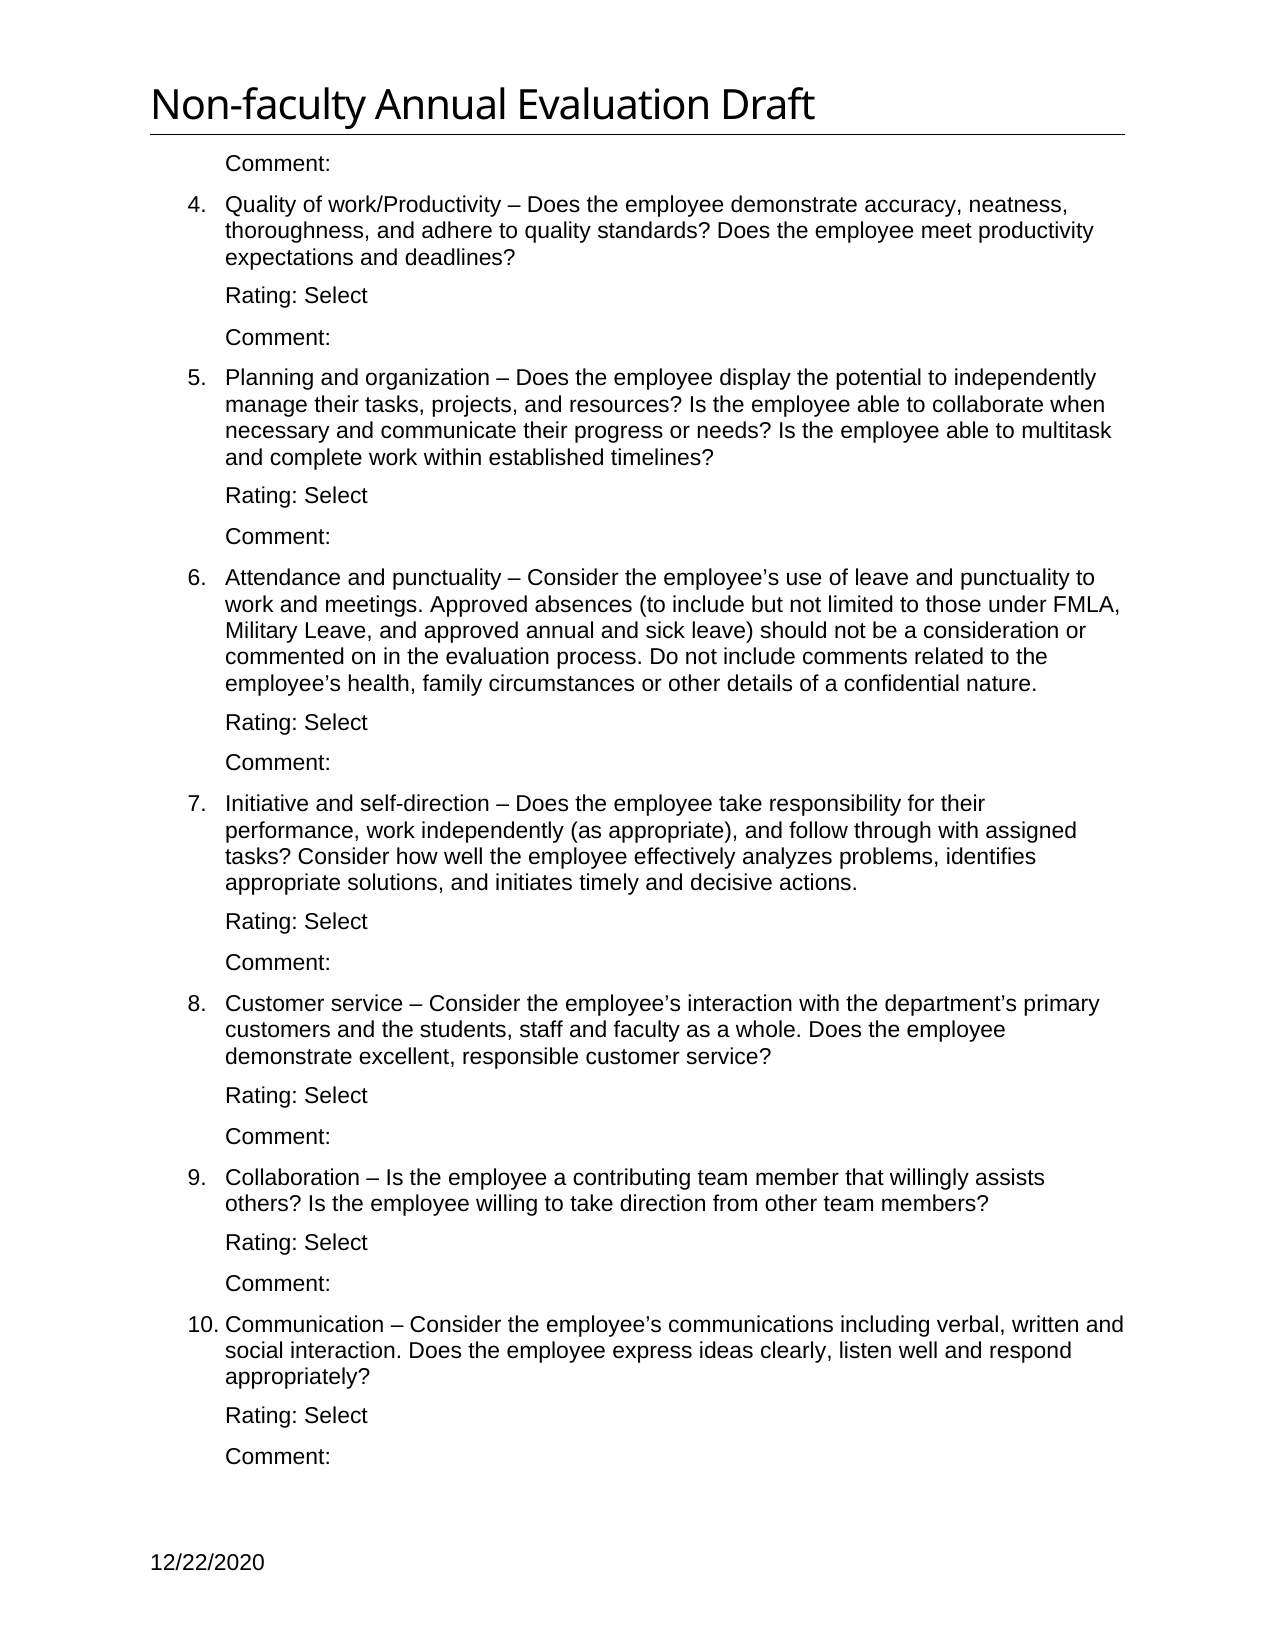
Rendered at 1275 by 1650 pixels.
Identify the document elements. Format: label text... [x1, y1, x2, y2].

list Quality of work/Productivity – Does the employee demonstrate accuracy, neatness, thoroughness, and adhere to quality standards? Does the employee meet productivity expectations and deadlines? [187, 191, 1125, 270]
list Attendance and punctuality – Consider the employee’s use of leave and punctuality to work and meetings. Approved absences (to include but not limited to those under FMLA, Military Leave, and approved annual and sick leave) should not be a consideration or commented on in the evaluation process. Do not include comments related to the employee’s health, family circumstances or other details of a confidential nature. [187, 564, 1125, 696]
text Comment: [225, 949, 1125, 976]
list Planning and organization – Does the employee display the potential to independently manage their tasks, projects, and resources? Is the employee able to collaborate when necessary and communicate their progress or needs? Is the employee able to multitask and complete work within established timelines? [187, 364, 1125, 470]
text Rating: [225, 1229, 1125, 1255]
text Rating: [225, 482, 1125, 509]
text Comment: [225, 1123, 1125, 1149]
text Rating: [225, 1082, 1125, 1108]
text Comment: [225, 523, 1125, 549]
list Customer service – Consider the employee’s interaction with the department’s primary customers and the students, staff and faculty as a whole. Does the employee demonstrate excellent, responsible customer service? [187, 990, 1125, 1069]
text Rating: [225, 908, 1125, 934]
list Communication – Consider the employee’s communications including verbal, written and social interaction. Does the employee express ideas clearly, listen well and respond appropriately? [187, 1311, 1125, 1390]
text Comment: [225, 323, 1125, 350]
list Collaboration – Is the employee a contributing team member that willingly assists others? Is the employee willing to take direction from other team members? [187, 1163, 1125, 1216]
text Comment: [225, 1270, 1125, 1296]
text Comment: [225, 150, 1125, 176]
text Rating: [225, 282, 1125, 309]
text Rating: [225, 1402, 1125, 1428]
list Initiative and self-direction – Does the employee take responsibility for their performance, work independently (as appropriate), and follow through with assigned tasks? Consider how well the employee effectively analyzes problems, identifies appropriate solutions, and initiates timely and decisive actions. [187, 790, 1125, 896]
text Rating: [225, 708, 1125, 735]
text Comment: [225, 1443, 1125, 1469]
text Comment: [225, 749, 1125, 776]
